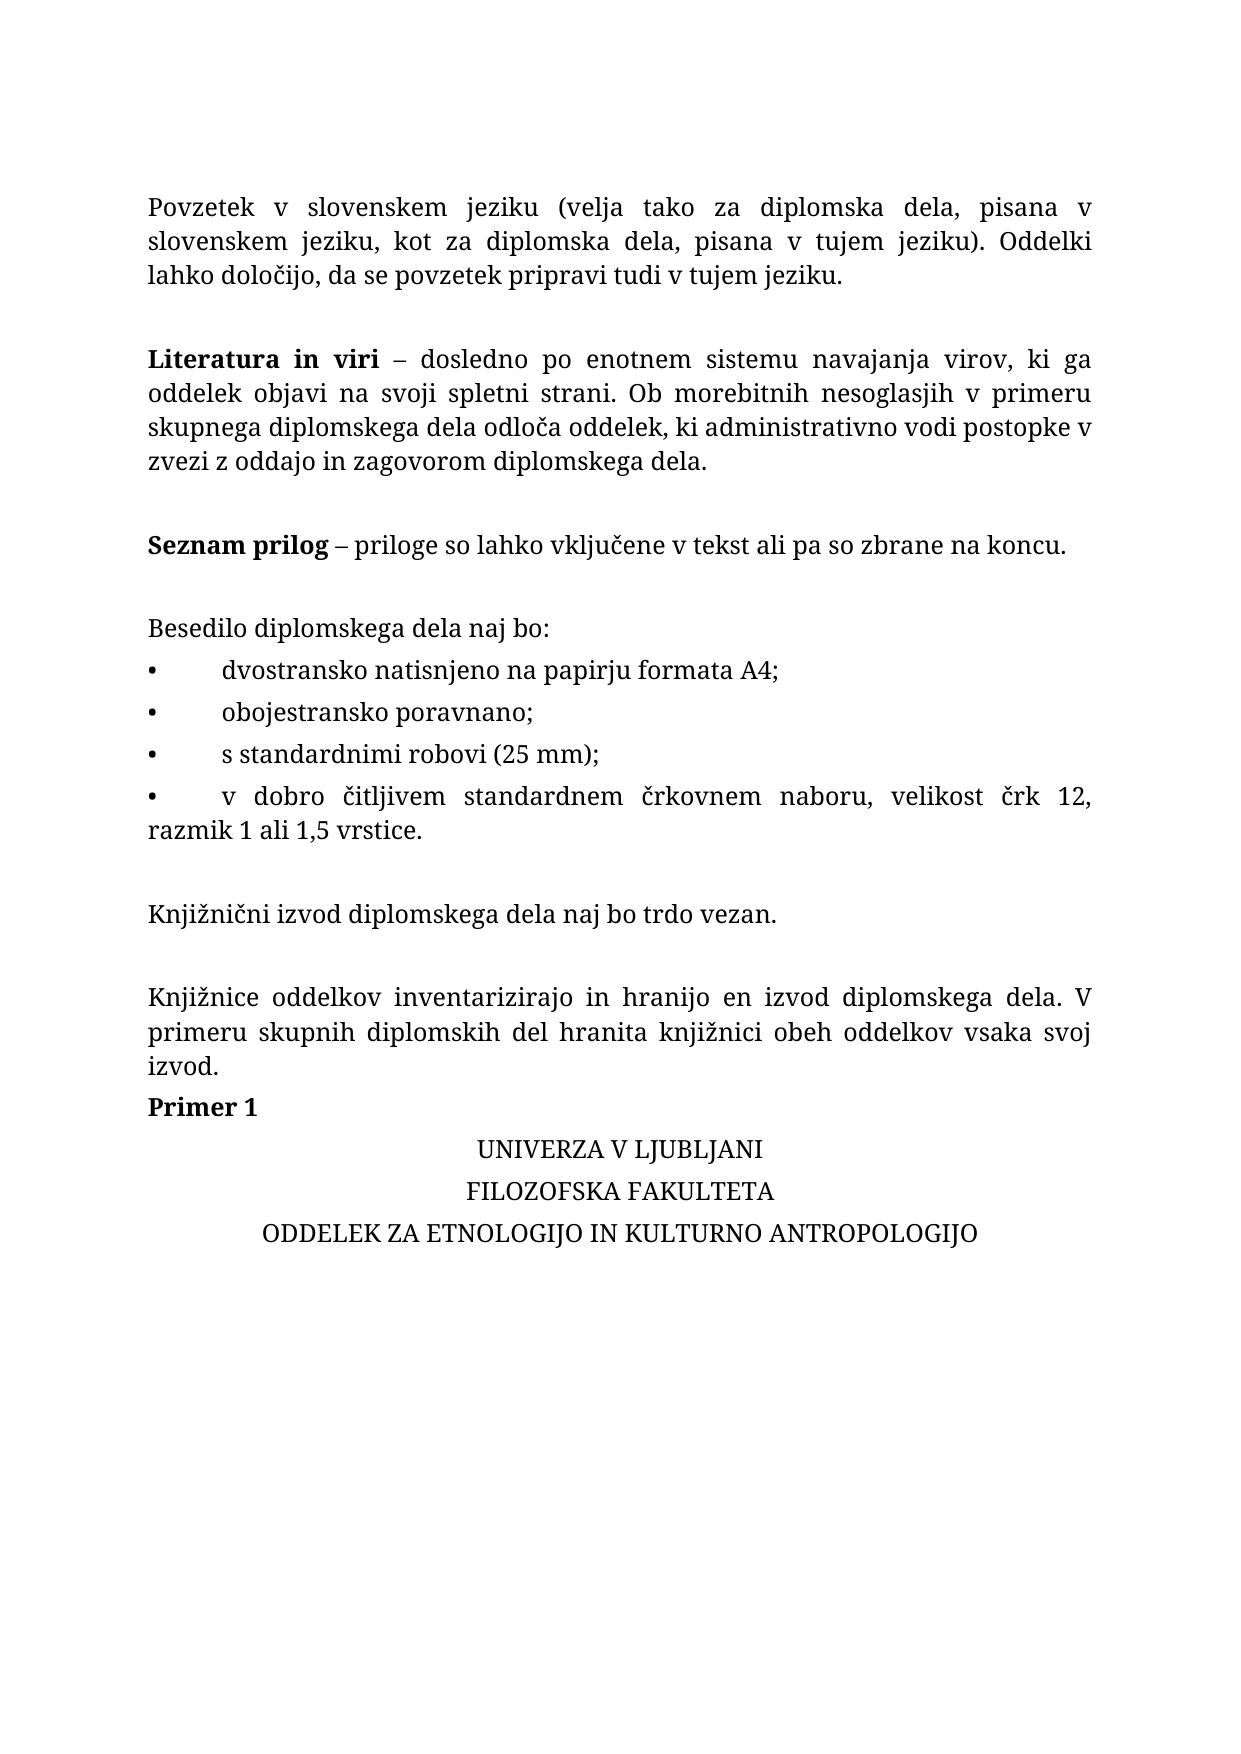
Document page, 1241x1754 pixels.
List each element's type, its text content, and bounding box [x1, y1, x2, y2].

text ODDELEK ZA ETNOLOGIJO IN KULTURNO ANTROPOLOGIJO [148, 1216, 1093, 1250]
text Knjižnični izvod diplomskega dela naj bo trdo vezan. [148, 896, 1093, 930]
text Literatura in viri – dosledno po enotnem sistemu navajanja virov, ki ga oddelek objavi na svoji spletni strani. Ob morebitnih nesoglasjih v primeru skupnega diplomskega dela odloča oddelek, ki administrativno vodi postopke v zvezi z oddajo in zagovorom diplomskega dela. [148, 341, 1093, 478]
text Seznam prilog – priloge so lahko vključene v tekst ali pa so zbrane na koncu. [148, 527, 1093, 561]
text UNIVERZA V LJUBLJANI [148, 1132, 1093, 1166]
text FILOZOFSKA FAKULTETA [148, 1174, 1093, 1208]
text Primer 1 [148, 1090, 1093, 1124]
text • obojestransko poravnano; [148, 695, 1093, 729]
text Povzetek v slovenskem jeziku (velja tako za diplomska dela, pisana v slovenskem jeziku, kot za diplomska dela, pisana v tujem jeziku). Oddelki lahko določijo, da se povzetek pripravi tudi v tujem jeziku. [148, 189, 1093, 292]
text • dvostransko natisnjeno na papirju formata A4; [148, 653, 1093, 687]
text Besedilo diplomskega dela naj bo: [148, 611, 1093, 645]
text • s standardnimi robovi (25 mm); [148, 737, 1093, 771]
text • v dobro čitljivem standardnem črkovnem naboru, velikost črk 12, razmik 1 ali 1,5 vrstice. [148, 778, 1093, 847]
text Knjižnice oddelkov inventarizirajo in hranijo en izvod diplomskega dela. V primeru skupnih diplomskih del hranita knjižnici obeh oddelkov vsaka svoj izvod. [148, 980, 1093, 1082]
